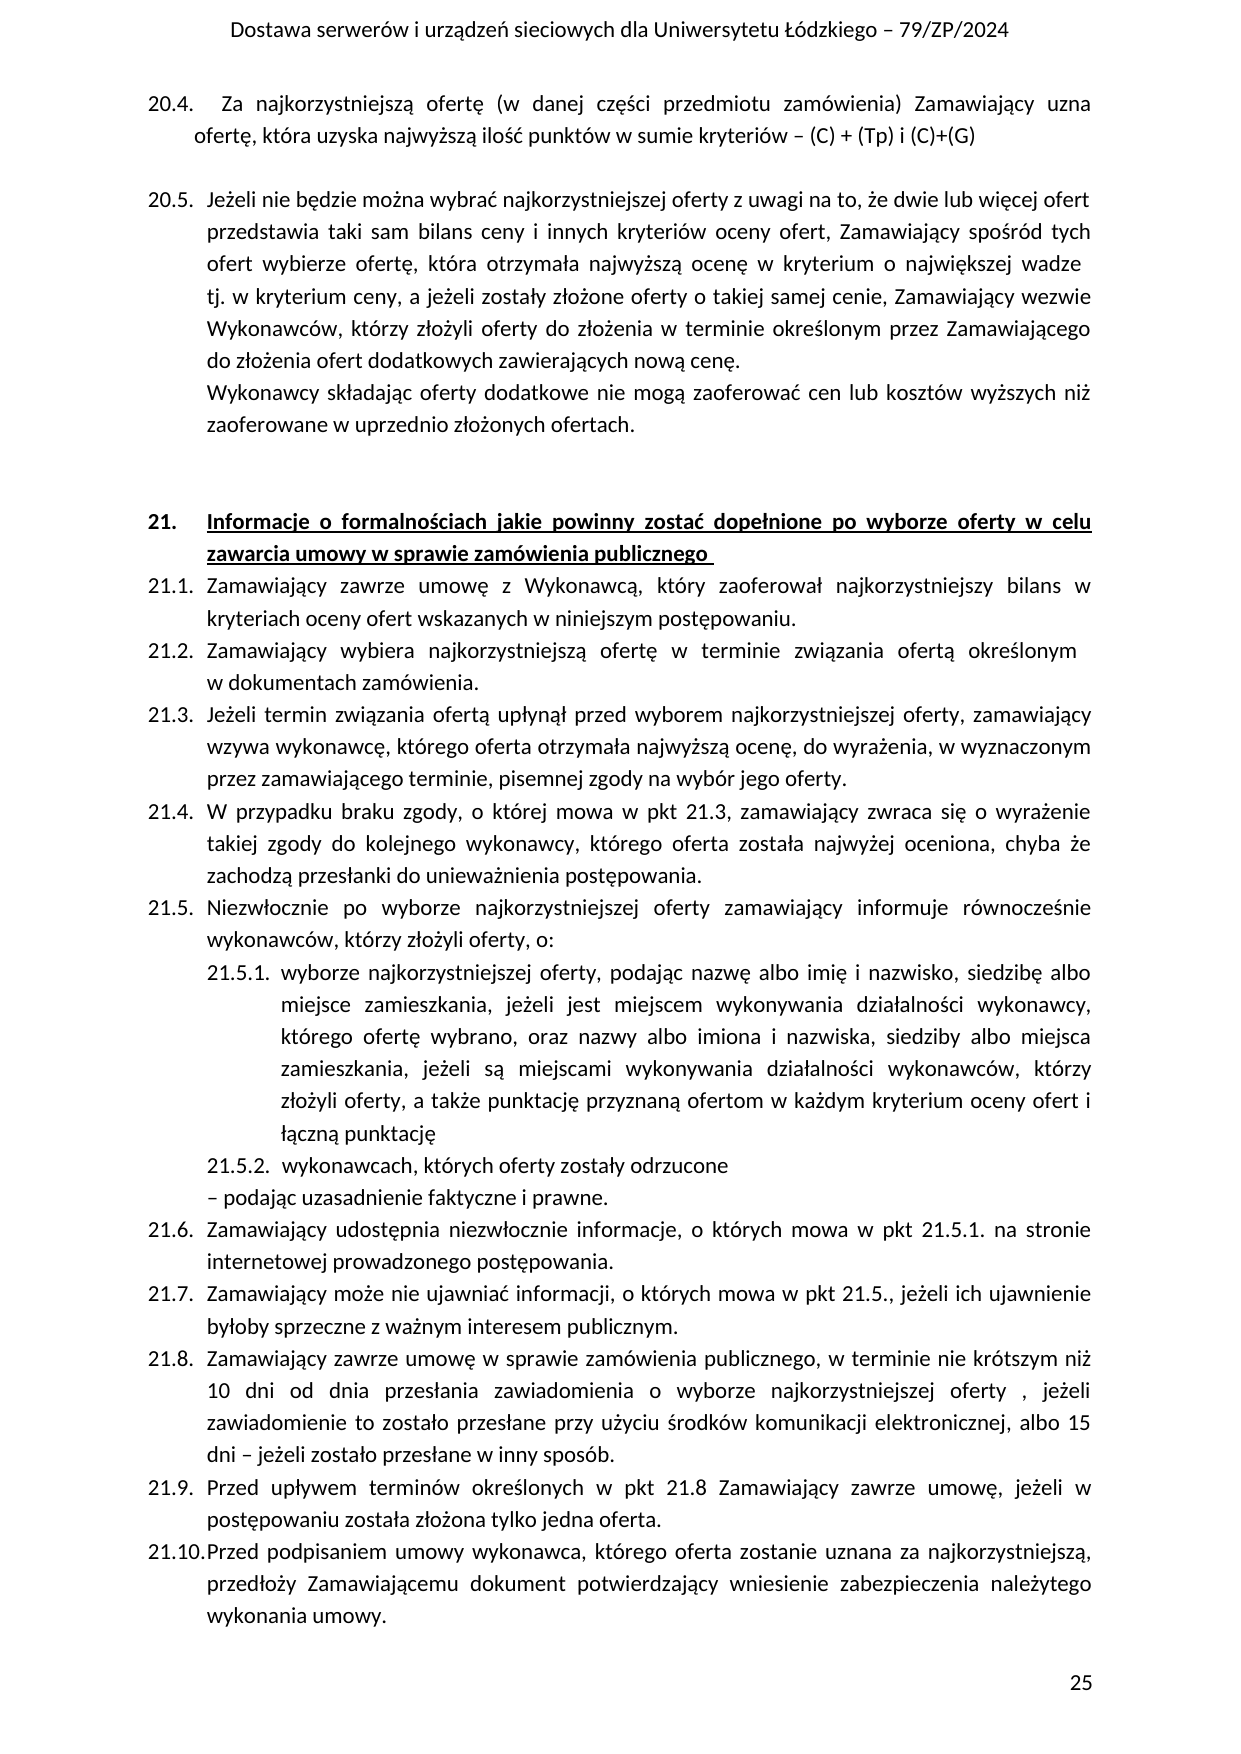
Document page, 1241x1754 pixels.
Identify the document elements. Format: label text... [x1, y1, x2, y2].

list Zamawiający zawrze umowę w sprawie zamówienia publicznego, w terminie nie krótszym niż 10 dni od dnia przesłania zawiadomienia o wyborze najkorzystniejszej oferty , jeżeli zawiadomienie to zostało przesłane przy użyciu środków komunikacji elektronicznej, albo 15 dni – jeżeli zostało przesłane w inny sposób. [148, 1344, 1093, 1468]
list Jeżeli nie będzie można wybrać najkorzystniejszej oferty z uwagi na to, że dwie lub więcej ofert przedstawia taki sam bilans ceny i innych kryteriów oceny ofert, Zamawiający spośród tych ofert wybierze ofertę, która otrzymała najwyższą ocenę w kryterium o największej wadze tj. w kryterium ceny, a jeżeli zostały złożone oferty o takiej samej cenie, Zamawiający wezwie Wykonawców, którzy złożyli oferty do złożenia w terminie określonym przez Zamawiającego do złożenia ofert dodatkowych zawierających nową cenę. [148, 185, 1093, 374]
list Zamawiający wybiera najkorzystniejszą ofertę w terminie związania ofertą określonym w dokumentach zamówienia. [148, 636, 1093, 696]
list Przed podpisaniem umowy wykonawca, którego oferta zostanie uznana za najkorzystniejszą, przedłoży Zamawiającemu dokument potwierdzający wniesienie zabezpieczenia należytego wykonania umowy. [148, 1537, 1093, 1629]
list Przed upływem terminów określonych w pkt 21.8 Zamawiający zawrze umowę, jeżeli w postępowaniu została złożona tylko jedna oferta. [148, 1473, 1093, 1533]
list wyborze najkorzystniejszej oferty, podając nazwę albo imię i nazwisko, siedzibę albo miejsce zamieszkania, jeżeli jest miejscem wykonywania działalności wykonawcy, którego ofertę wybrano, oraz nazwy albo imiona i nazwiska, siedziby albo miejsca zamieszkania, jeżeli są miejscami wykonywania działalności wykonawców, którzy złożyli oferty, a także punktację przyznaną ofertom w każdym kryterium oceny ofert i łączną punktację [207, 958, 1093, 1147]
list wykonawcach, których oferty zostały odrzucone [207, 1151, 1093, 1179]
list Wykonawcy składając oferty dodatkowe nie mogą zaoferować cen lub kosztów wyższych niż zaoferowane w uprzednio złożonych ofertach. [207, 378, 1093, 438]
list Zamawiający zawrze umowę z Wykonawcą, który zaoferował najkorzystniejszy bilans w kryteriach oceny ofert wskazanych w niniejszym postępowaniu. [148, 571, 1093, 632]
list W przypadku braku zgody, o której mowa w pkt 21.3, zamawiający zwraca się o wyrażenie takiej zgody do kolejnego wykonawcy, którego oferta została najwyżej oceniona, chyba że zachodzą przesłanki do unieważnienia postępowania. [148, 797, 1093, 889]
text – podając uzasadnienie faktyczne i prawne. [207, 1183, 1093, 1211]
list Niezwłocznie po wyborze najkorzystniejszej oferty zamawiający informuje równocześnie wykonawców, którzy złożyli oferty, o: [148, 893, 1093, 953]
list Za najkorzystniejszą ofertę (w danej części przedmiotu zamówienia) Zamawiający uzna ofertę, która uzyska najwyższą ilość punktów w sumie kryteriów – (C) + (Tp) i (C)+(G) [148, 89, 1093, 149]
list Zamawiający udostępnia niezwłocznie informacje, o których mowa w pkt 21.5.1. na stronie internetowej prowadzonego postępowania. [148, 1215, 1093, 1275]
list Zamawiający może nie ujawniać informacji, o których mowa w pkt 21.5., jeżeli ich ujawnienie byłoby sprzeczne z ważnym interesem publicznym. [148, 1279, 1093, 1340]
list Informacje o formalnościach jakie powinny zostać dopełnione po wyborze oferty w celu zawarcia umowy w sprawie zamówienia publicznego [148, 507, 1093, 567]
list Jeżeli termin związania ofertą upłynął przed wyborem najkorzystniejszej oferty, zamawiający wzywa wykonawcę, którego oferta otrzymała najwyższą ocenę, do wyrażenia, w wyznaczonym przez zamawiającego terminie, pisemnej zgody na wybór jego oferty. [148, 700, 1093, 793]
